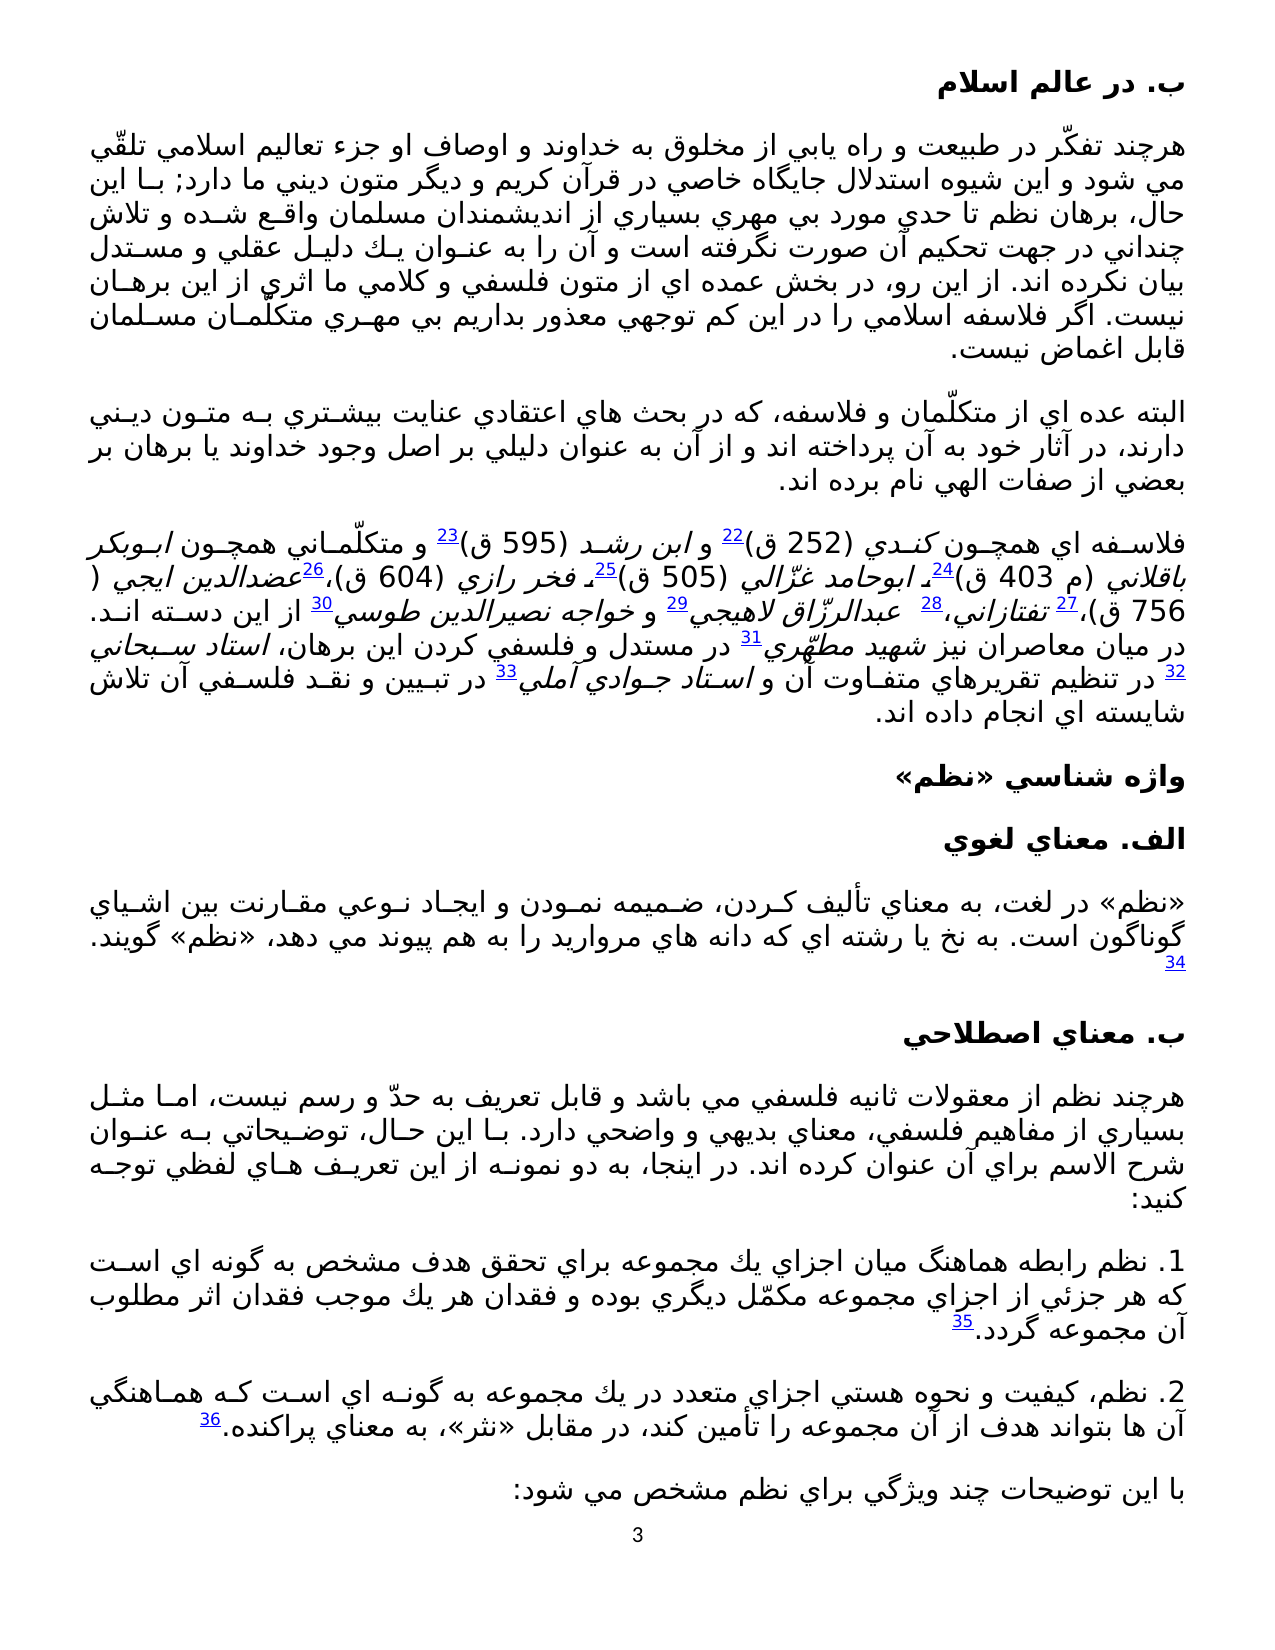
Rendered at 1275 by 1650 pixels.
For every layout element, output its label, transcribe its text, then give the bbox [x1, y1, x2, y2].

text 2. نظم، كيفيت و نحوه هستي اجزاي متعدد در يك مجموعه به گونه اي است كه هماهنگي آن ها بتواند هدف از آن مجموعه را تأمين كند، در مقابل «نثر»، به معناي پراكنده.36 [89, 1375, 1186, 1443]
text فلاسفه اي همچون كندي (252 ق)22 و ابن رشد (595 ق)23 و متكلّماني همچون ابوبكر باقلاني (م 403 ق)24، ابوحامد غزّالي (505 ق)25، فخر رازي (604 ق)،26عضدالدين ايجي (756 ق)،27 تفتازاني،28 عبدالرزّاق لاهيجي29 و خواجه نصيرالدين طوسي30 از اين دسته اند. در ميان معاصران نيز شهيد مطهّري31 در مستدل و فلسفي كردن اين برهان، استاد سبحاني32 در تنظيم تقريرهاي متفاوت آن و استاد جوادي آملي33 در تبيين و نقد فلسفي آن تلاش شايسته اي انجام داده اند. [89, 526, 1186, 730]
text البته عده اي از متكلّمان و فلاسفه، كه در بحث هاي اعتقادي عنايت بيشتري به متون ديني دارند، در آثار خود به آن پرداخته اند و از آن به عنوان دليلي بر اصل وجود خداوند يا برهان بر بعضي از صفات الهي نام برده اند. [89, 395, 1186, 497]
text با اين توضيحات چند ويژگي براي نظم مشخص مي شود: [89, 1472, 1186, 1506]
text هرچند تفكّر در طبيعت و راه يابي از مخلوق به خداوند و اوصاف او جزء تعاليم اسلامي تلقّي مي شود و اين شيوه استدلال جايگاه خاصي در قرآن كريم و ديگر متون ديني ما دارد; با اين حال، برهان نظم تا حدي مورد بي مهري بسياري از انديشمندان مسلمان واقع شده و تلاش چنداني در جهت تحكيم آن صورت نگرفته است و آن را به عنوان يك دليل عقلي و مستدل بيان نكرده اند. از اين رو، در بخش عمده اي از متون فلسفي و كلامي ما اثري از اين برهان نيست. اگر فلاسفه اسلامي را در اين كم توجهي معذور بداريم بي مهري متكلّمان مسلمان قابل اغماض نيست. [89, 128, 1186, 366]
text ب. معناي اصطلاحي [89, 1016, 1186, 1050]
text واژه شناسي «نظم» [89, 759, 1186, 793]
text «نظم» در لغت، به معناي تأليف كردن، ضميمه نمودن و ايجاد نوعي مقارنت بين اشياي گوناگون است. به نخ يا رشته اي كه دانه هاي مرواريد را به هم پيوند مي دهد، «نظم» گويند.34 [89, 885, 1186, 987]
text ب. در عالم اسلام [89, 65, 1186, 99]
text هرچند نظم از معقولات ثانيه فلسفي مي باشد و قابل تعريف به حدّ و رسم نيست، اما مثل بسياري از مفاهيم فلسفي، معناي بديهي و واضحي دارد. با اين حال، توضيحاتي به عنوان شرح الاسم براي آن عنوان كرده اند. در اينجا، به دو نمونه از اين تعريف هاي لفظي توجه كنيد: [89, 1079, 1186, 1215]
text الف. معناي لغوي [89, 822, 1186, 856]
text 1. نظم رابطه هماهنگ ميان اجزاي يك مجموعه براي تحقق هدف مشخص به گونه اي است كه هر جزئي از اجزاي مجموعه مكمّل ديگري بوده و فقدان هر يك موجب فقدان اثر مطلوب آن مجموعه گردد.35 [89, 1244, 1186, 1346]
